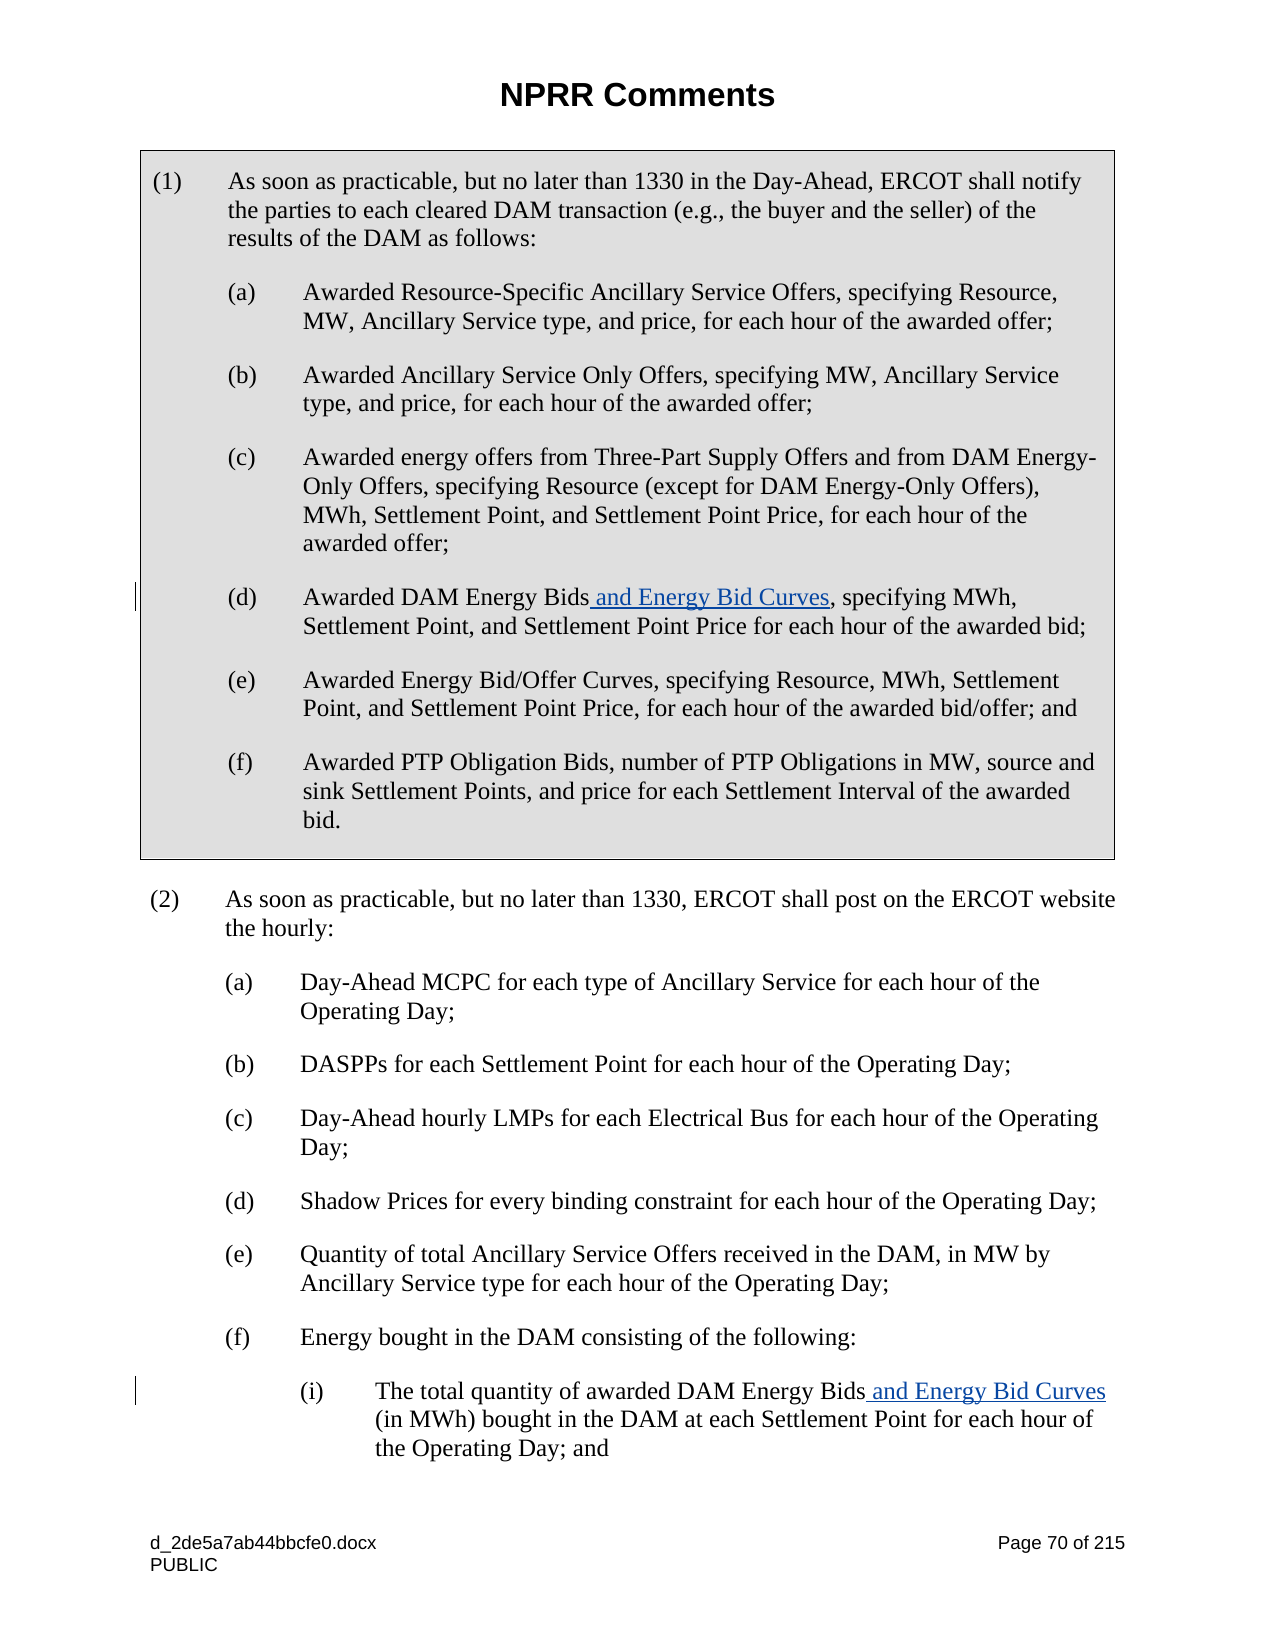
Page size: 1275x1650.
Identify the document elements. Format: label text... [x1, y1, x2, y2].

text (b) DASPPs for each Settlement Point for each hour of the Operating Day; [225, 1049, 1125, 1078]
text (e) Quantity of total Ancillary Service Offers received in the DAM, in MW by Ancillary Service type for each hour of the Operating Day; [225, 1239, 1125, 1297]
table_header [141, 151, 1114, 858]
text (c) Day-Ahead hourly LMPs for each Electrical Bus for each hour of the Operating Day; [225, 1103, 1125, 1161]
text (f) Energy bought in the DAM consisting of the following: [225, 1322, 1125, 1351]
text (a) Day-Ahead MCPC for each type of Ancillary Service for each hour of the Operating Day; [225, 967, 1125, 1024]
text (2) As soon as practicable, but no later than 1330, ERCOT shall post on the ERCOT website the hourly: [150, 884, 1125, 942]
text (i) The total quantity of awarded DAM Energy Bids (in MWh) bought in the DAM at each Settlement Point for each hour of the Operating Day; and [300, 1376, 1125, 1462]
text (d) Shadow Prices for every binding constraint for each hour of the Operating Day; [225, 1186, 1125, 1214]
